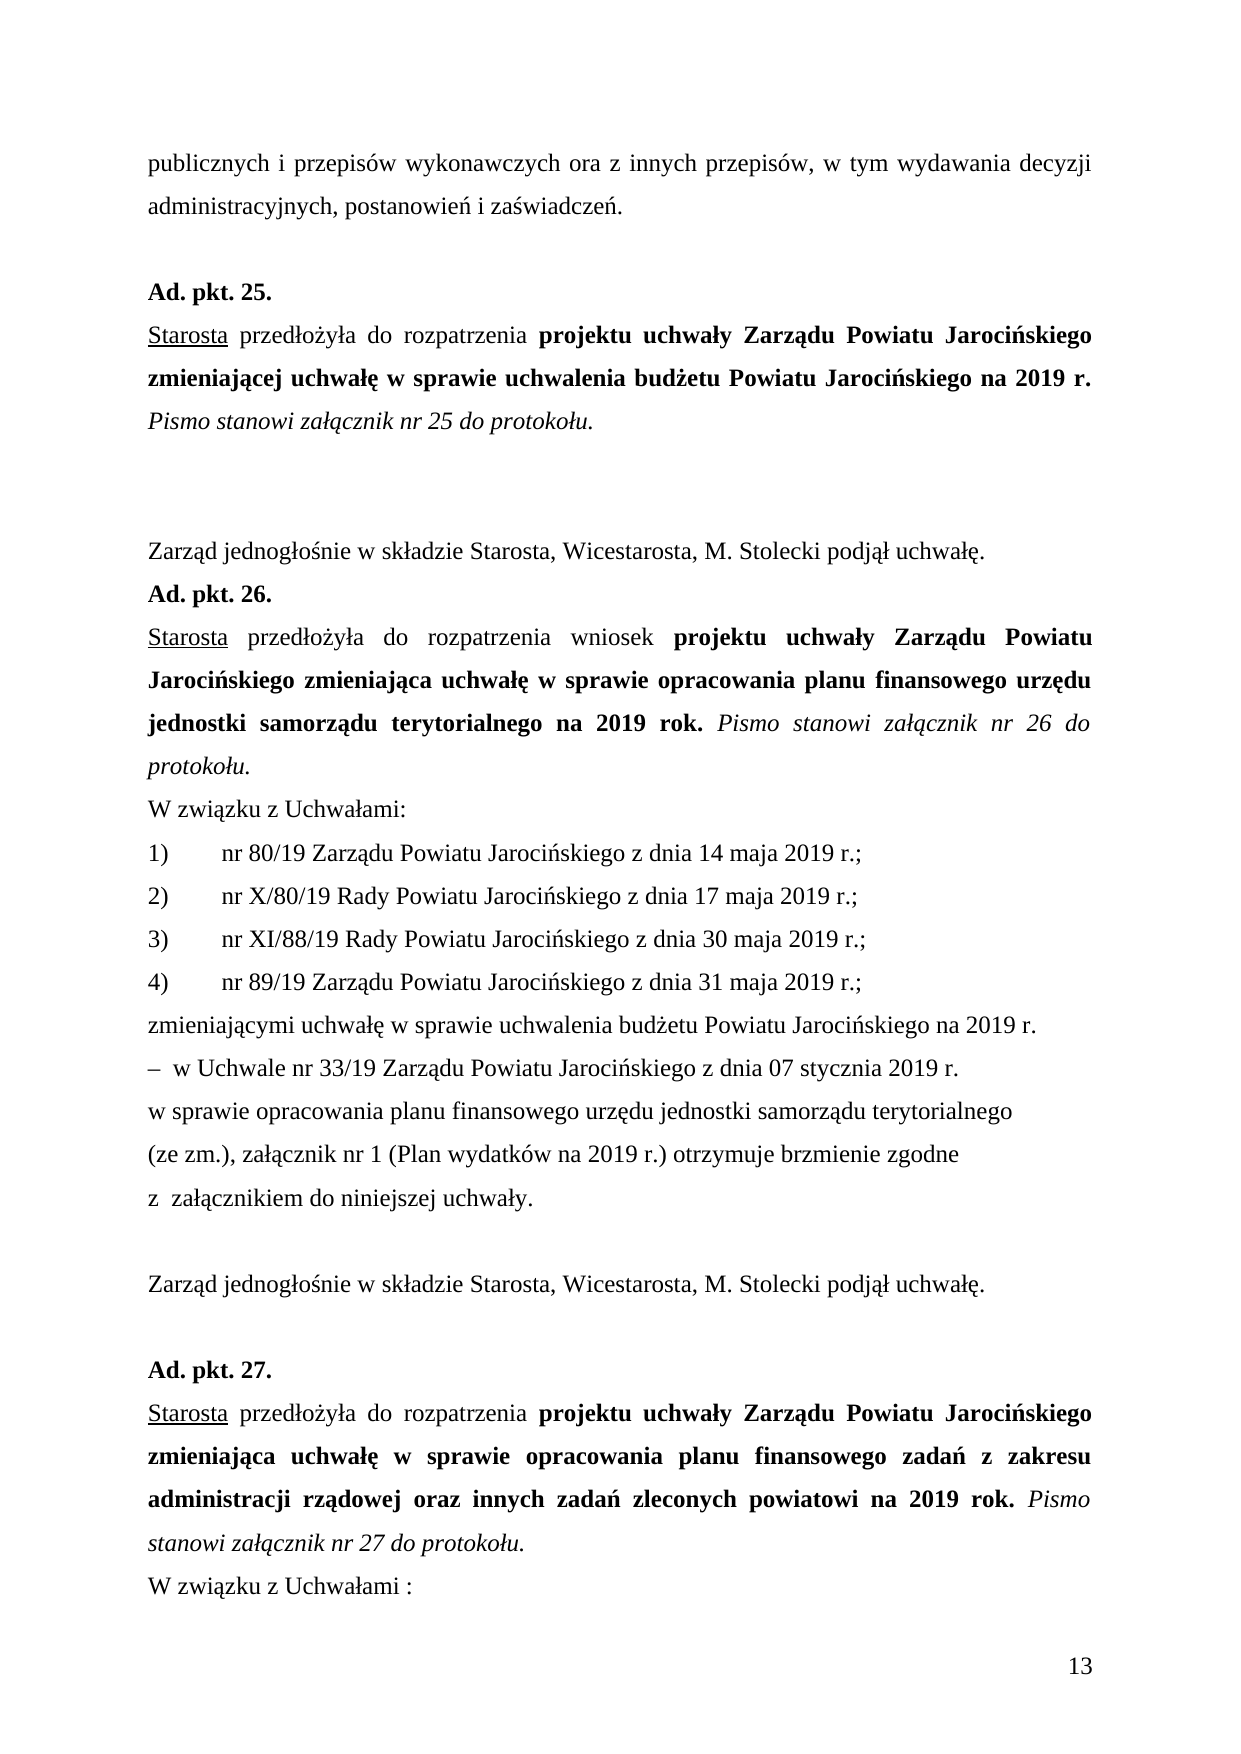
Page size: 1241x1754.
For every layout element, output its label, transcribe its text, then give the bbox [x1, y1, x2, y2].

text 2) nr X/80/19 Rady Powiatu Jarocińskiego z dnia 17 maja 2019 r.; [148, 881, 1093, 909]
text W związku z Uchwałami: [148, 794, 1093, 823]
text Ad. pkt. 26. [148, 579, 1093, 608]
text Zarząd jednogłośnie w składzie Starosta, Wicestarosta, M. Stolecki podjął uchwałę. [148, 536, 1093, 564]
text w sprawie opracowania planu finansowego urzędu jednostki samorządu terytorialnego [148, 1096, 1093, 1125]
text Ad. pkt. 25. [148, 277, 1093, 306]
text Ad. pkt. 27. [148, 1355, 1093, 1384]
text Zarząd jednogłośnie w składzie Starosta, Wicestarosta, M. Stolecki podjął uchwałę. [148, 1269, 1093, 1298]
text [148, 148, 1093, 219]
text Starosta przedłożyła do rozpatrzenia wniosek projektu uchwały Zarządu Powiatu Jarocińskiego zmieniająca uchwałę w sprawie opracowania planu finansowego urzędu jednostki samorządu terytorialnego na 2019 rok. Pismo stanowi załącznik nr 26 do protokołu. [148, 622, 1093, 780]
text Starosta przedłożyła do rozpatrzenia projektu uchwały Zarządu Powiatu Jarocińskiego zmieniającej uchwałę w sprawie uchwalenia budżetu Powiatu Jarocińskiego na 2019 r. Pismo stanowi załącznik nr 25 do protokołu. [148, 320, 1093, 435]
text 3) nr XI/88/19 Rady Powiatu Jarocińskiego z dnia 30 maja 2019 r.; [148, 924, 1093, 953]
text (ze zm.), załącznik nr 1 (Plan wydatków na 2019 r.) otrzymuje brzmienie zgodne [148, 1139, 1093, 1168]
text z załącznikiem do niniejszej uchwały. [148, 1183, 1093, 1211]
text – w Uchwale nr 33/19 Zarządu Powiatu Jarocińskiego z dnia 07 stycznia 2019 r. [148, 1053, 1093, 1082]
text 4) nr 89/19 Zarządu Powiatu Jarocińskiego z dnia 31 maja 2019 r.; [148, 967, 1093, 996]
text W związku z Uchwałami : [148, 1571, 1093, 1599]
text zmieniającymi uchwałę w sprawie uchwalenia budżetu Powiatu Jarocińskiego na 2019 r. [148, 1010, 1093, 1039]
text 1) nr 80/19 Zarządu Powiatu Jarocińskiego z dnia 14 maja 2019 r.; [148, 838, 1093, 866]
text Starosta przedłożyła do rozpatrzenia projektu uchwały Zarządu Powiatu Jarocińskiego zmieniająca uchwałę w sprawie opracowania planu finansowego zadań z zakresu administracji rządowej oraz innych zadań zleconych powiatowi na 2019 rok. Pismo stanowi załącznik nr 27 do protokołu. [148, 1398, 1093, 1556]
